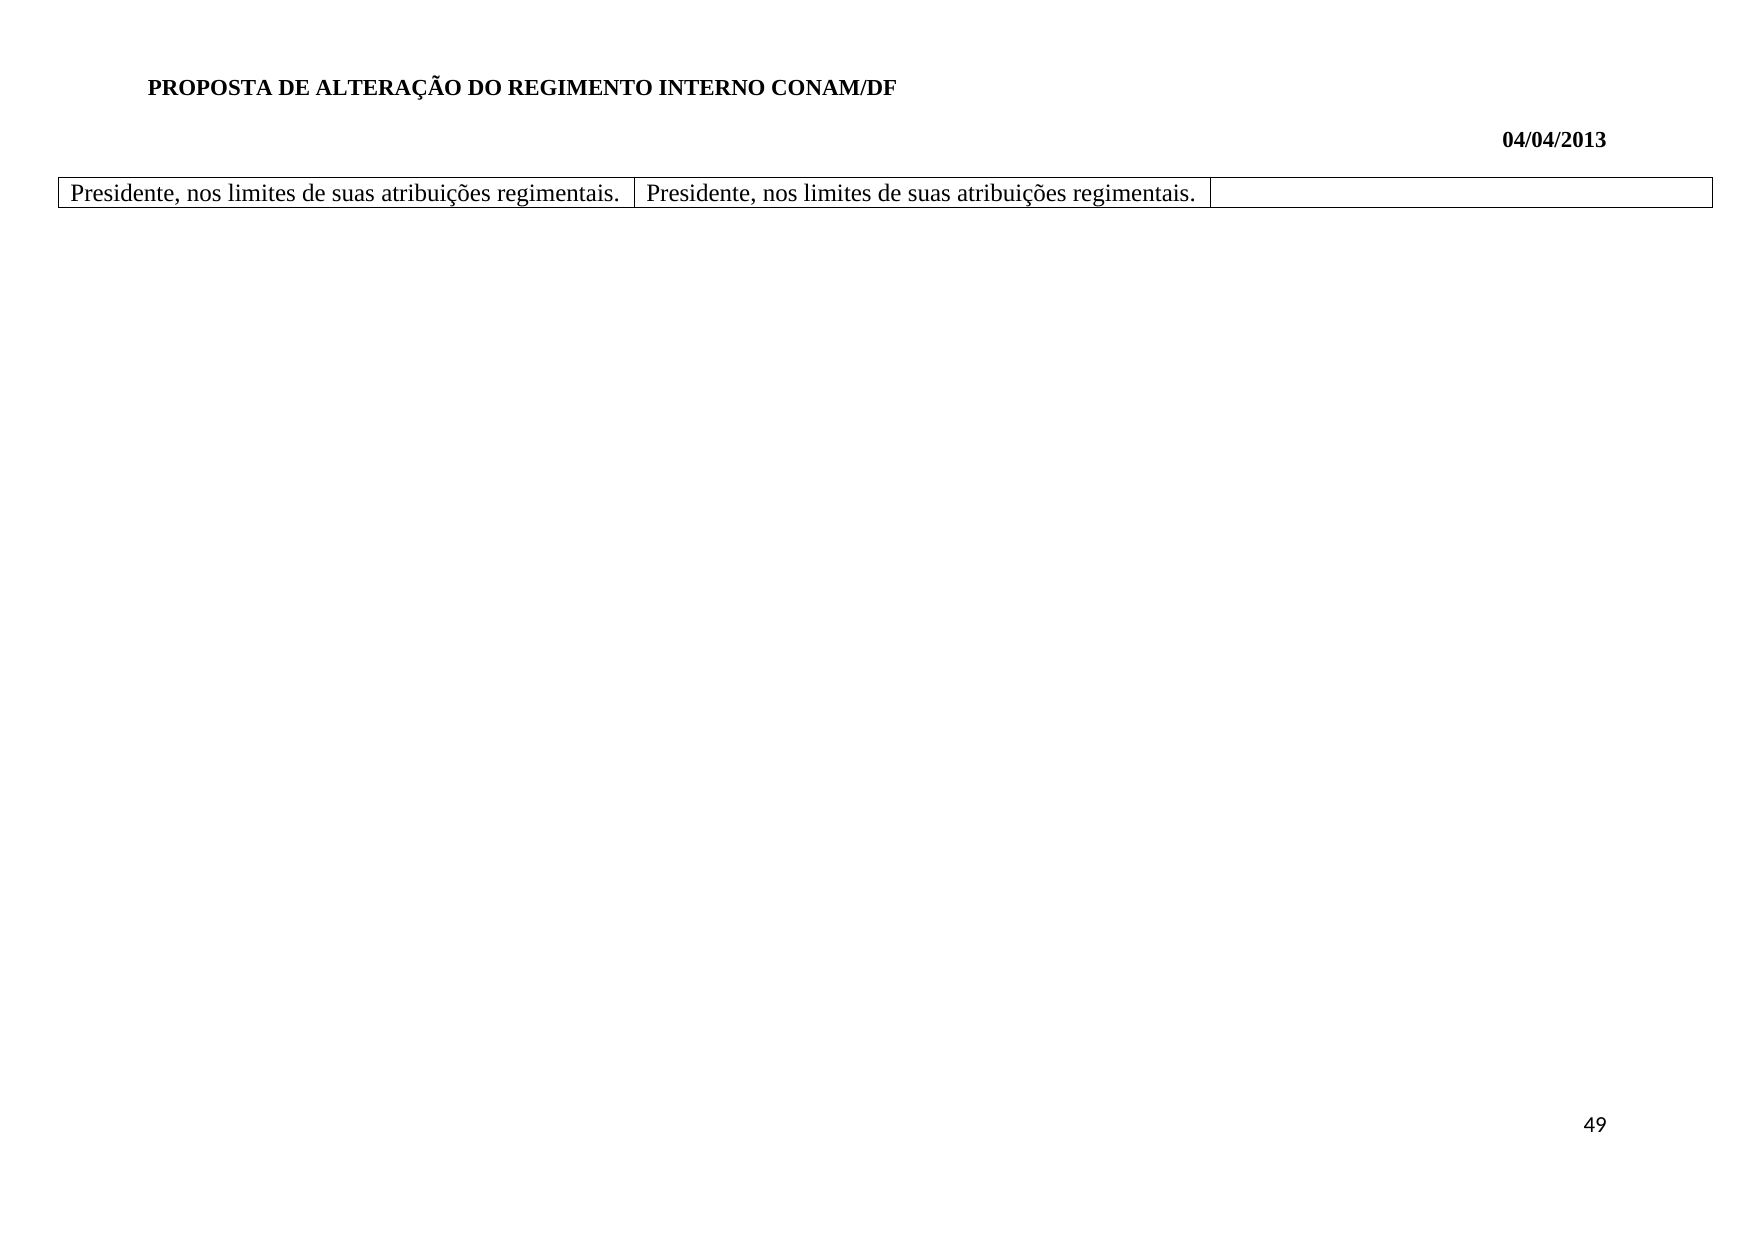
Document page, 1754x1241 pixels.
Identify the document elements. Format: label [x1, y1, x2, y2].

table_cell [635, 178, 1210, 207]
table_cell [1211, 178, 1712, 207]
table_cell [59, 178, 634, 207]
